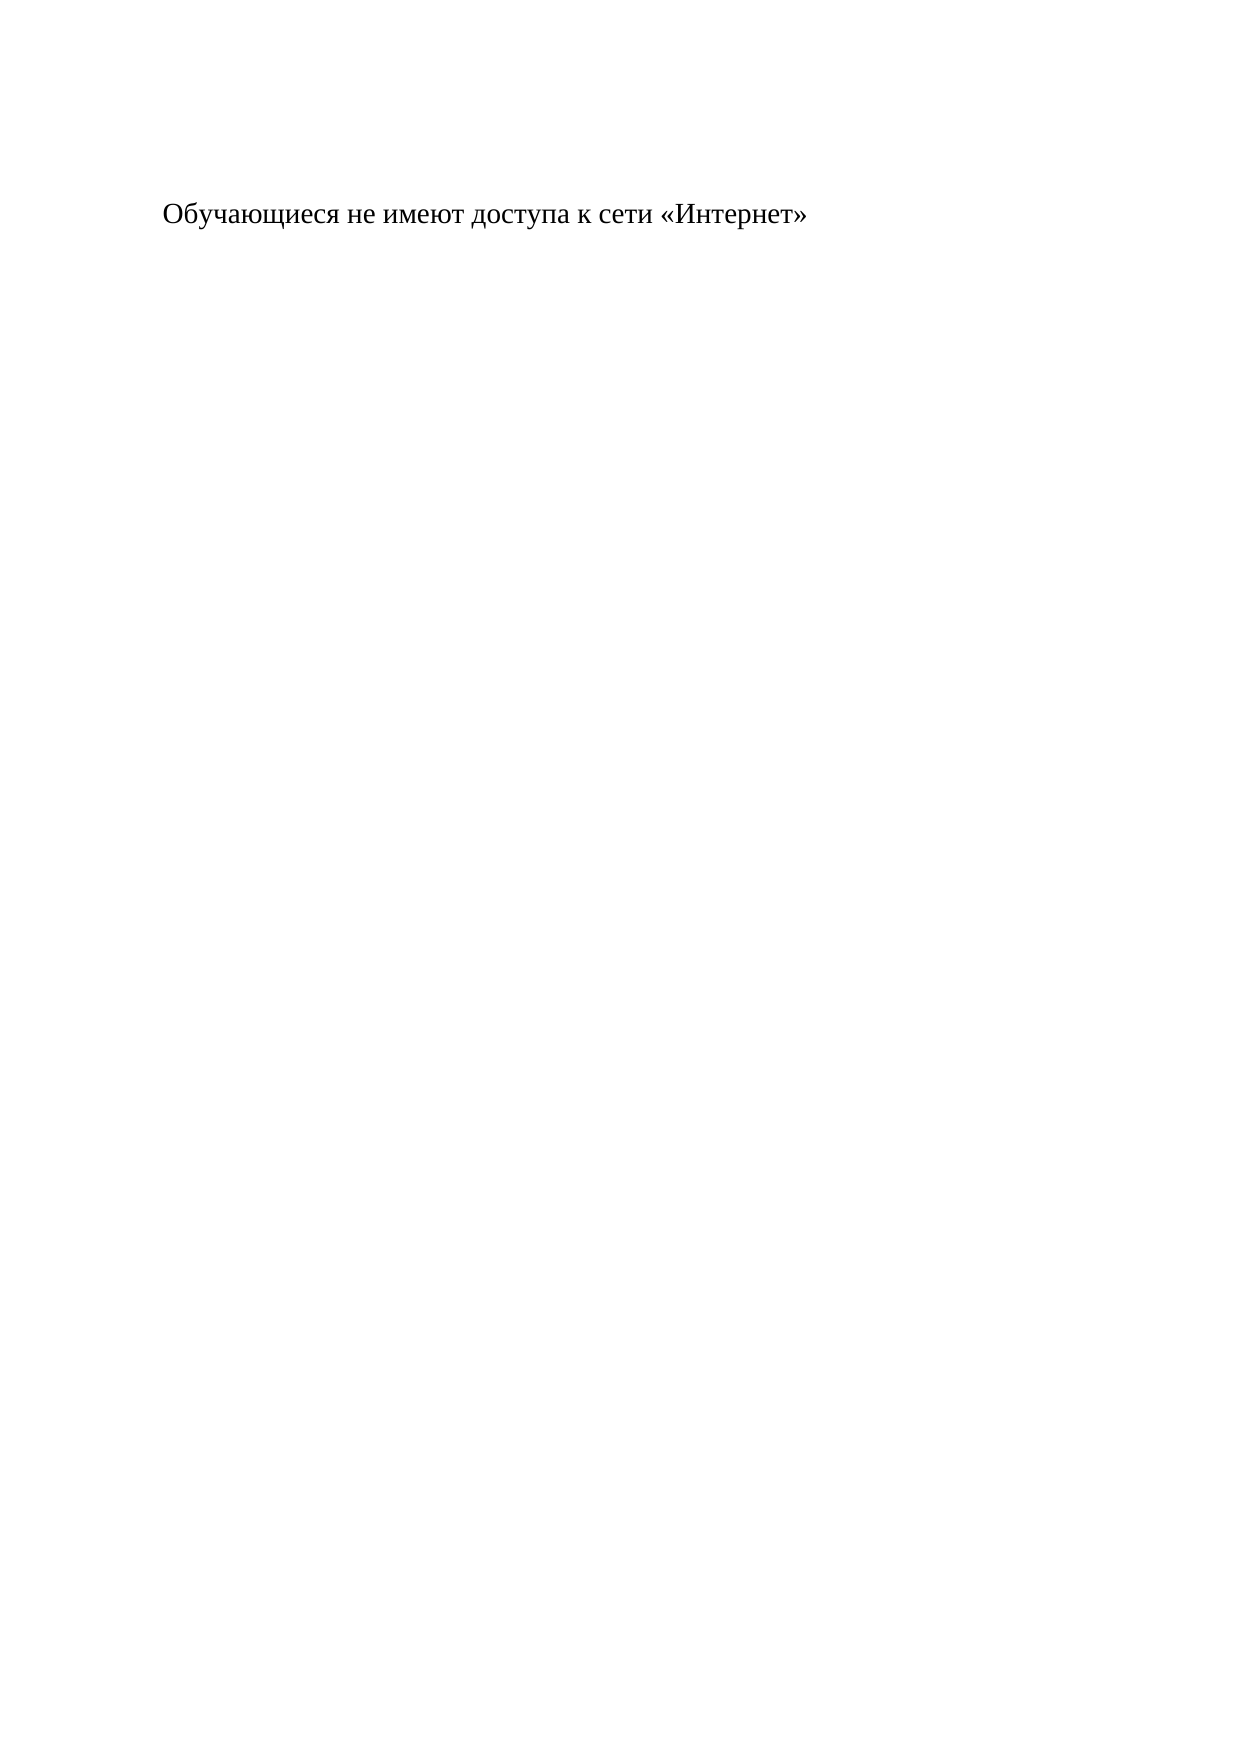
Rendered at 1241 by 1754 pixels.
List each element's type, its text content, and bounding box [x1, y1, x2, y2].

text Обучающиеся не имеют доступа к сети «Интернет» [162, 197, 1152, 230]
